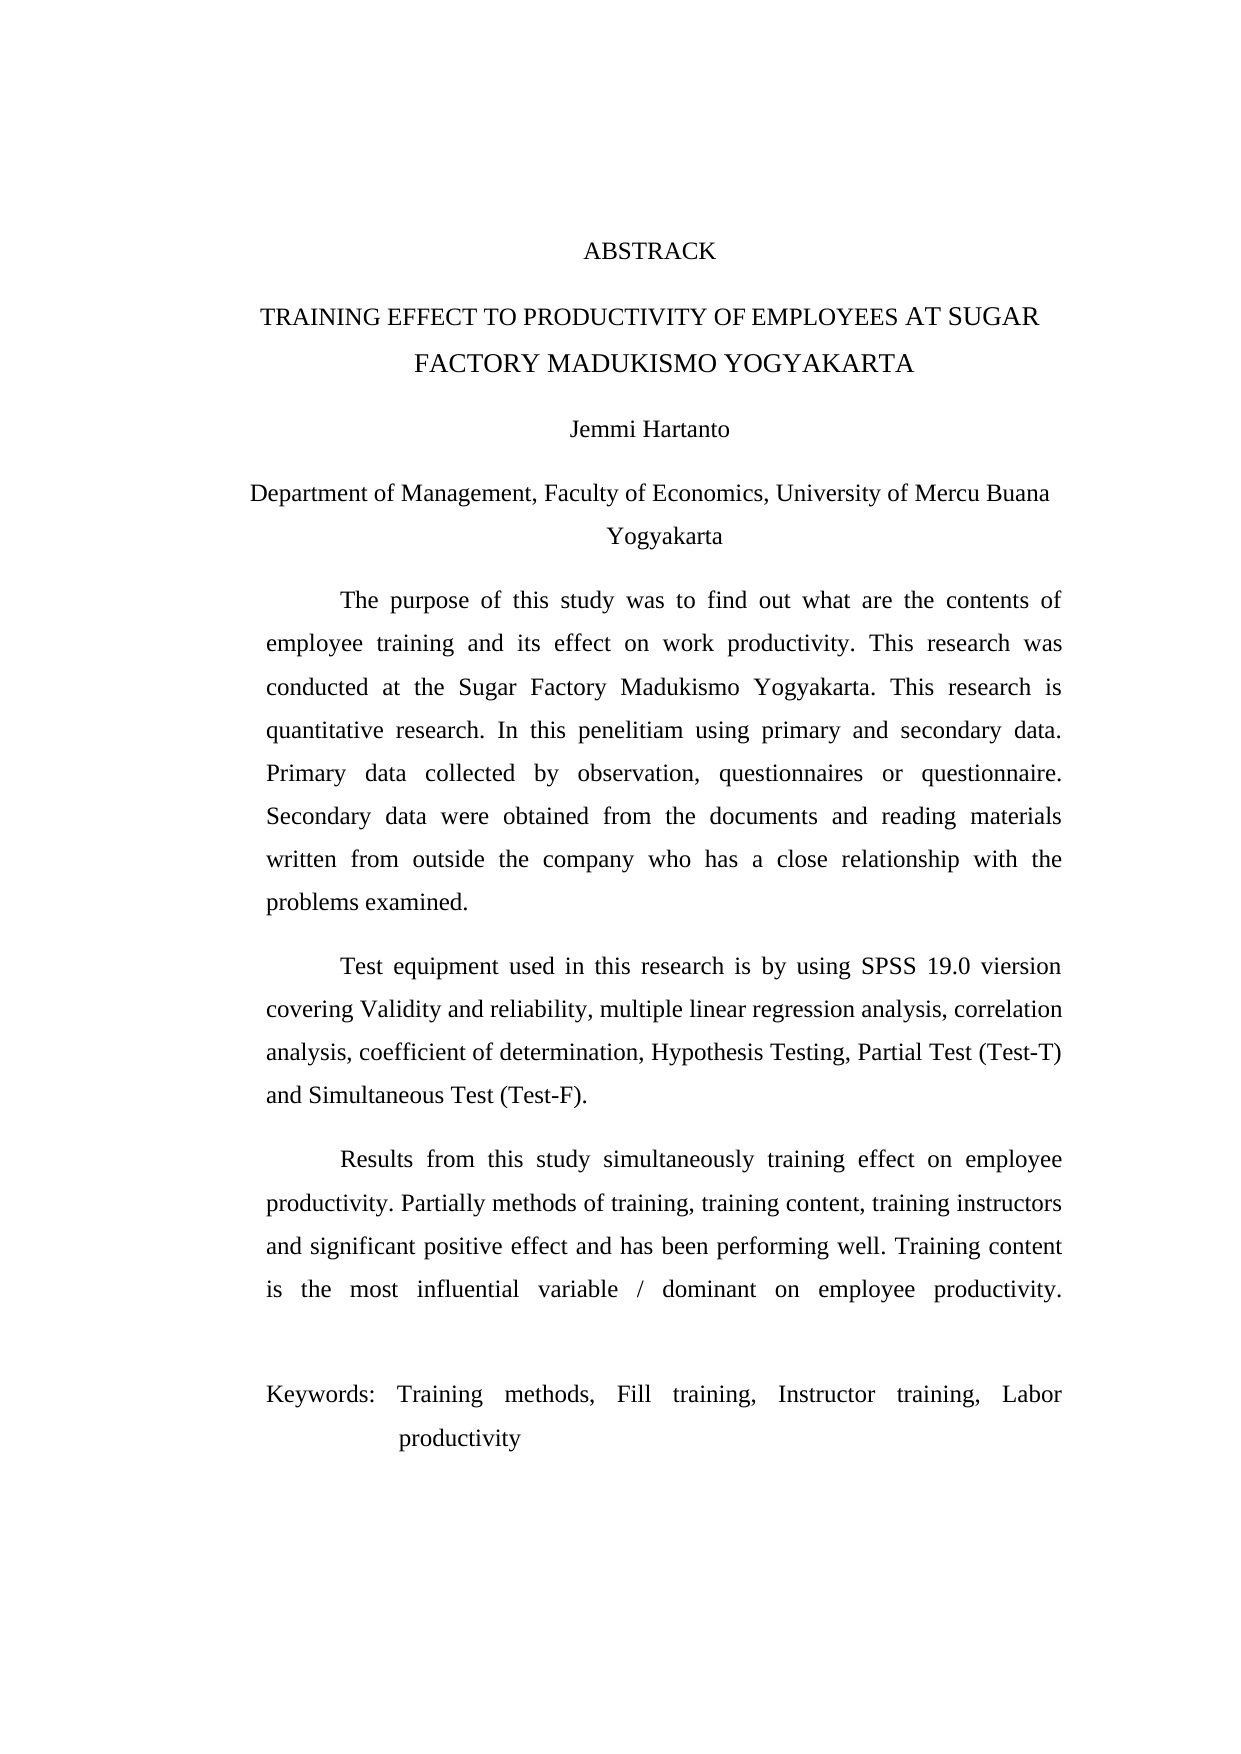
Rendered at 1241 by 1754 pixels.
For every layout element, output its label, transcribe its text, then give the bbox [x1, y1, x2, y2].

text Keywords: Training methods, Fill training, Instructor training, Labor productivity [266, 1379, 1063, 1493]
text TRAINING EFFECT TO PRODUCTIVITY OF EMPLOYEES AT SUGAR FACTORY MADUKISMO YOGYAKARTA [236, 300, 1063, 378]
text The purpose of this study was to find out what are the contents of employee training and its effect on work productivity. This research was conducted at the Sugar Factory Madukismo Yogyakarta. This research is quantitative research. In this penelitiam using primary and secondary data. Primary data collected by observation, questionnaires or questionnaire. Secondary data were obtained from the documents and reading materials written from outside the company who has a close relationship with the problems examined. [266, 585, 1063, 916]
text Department of Management, Faculty of Economics, University of Mercu Buana Yogyakarta [236, 478, 1063, 550]
text Results from this study simultaneously training effect on employee productivity. Partially methods of training, training content, training instructors and significant positive effect and has been performing well. Training content is the most influential variable / dominant on employee productivity. [266, 1144, 1063, 1345]
text ABSTRACK [236, 236, 1063, 265]
text Test equipment used in this research is by using SPSS 19.0 viersion covering Validity and reliability, multiple linear regression analysis, correlation analysis, coefficient of determination, Hypothesis Testing, Partial Test (Test-T) and Simultaneous Test (Test-F). [266, 951, 1063, 1109]
text Jemmi Hartanto [236, 414, 1063, 443]
